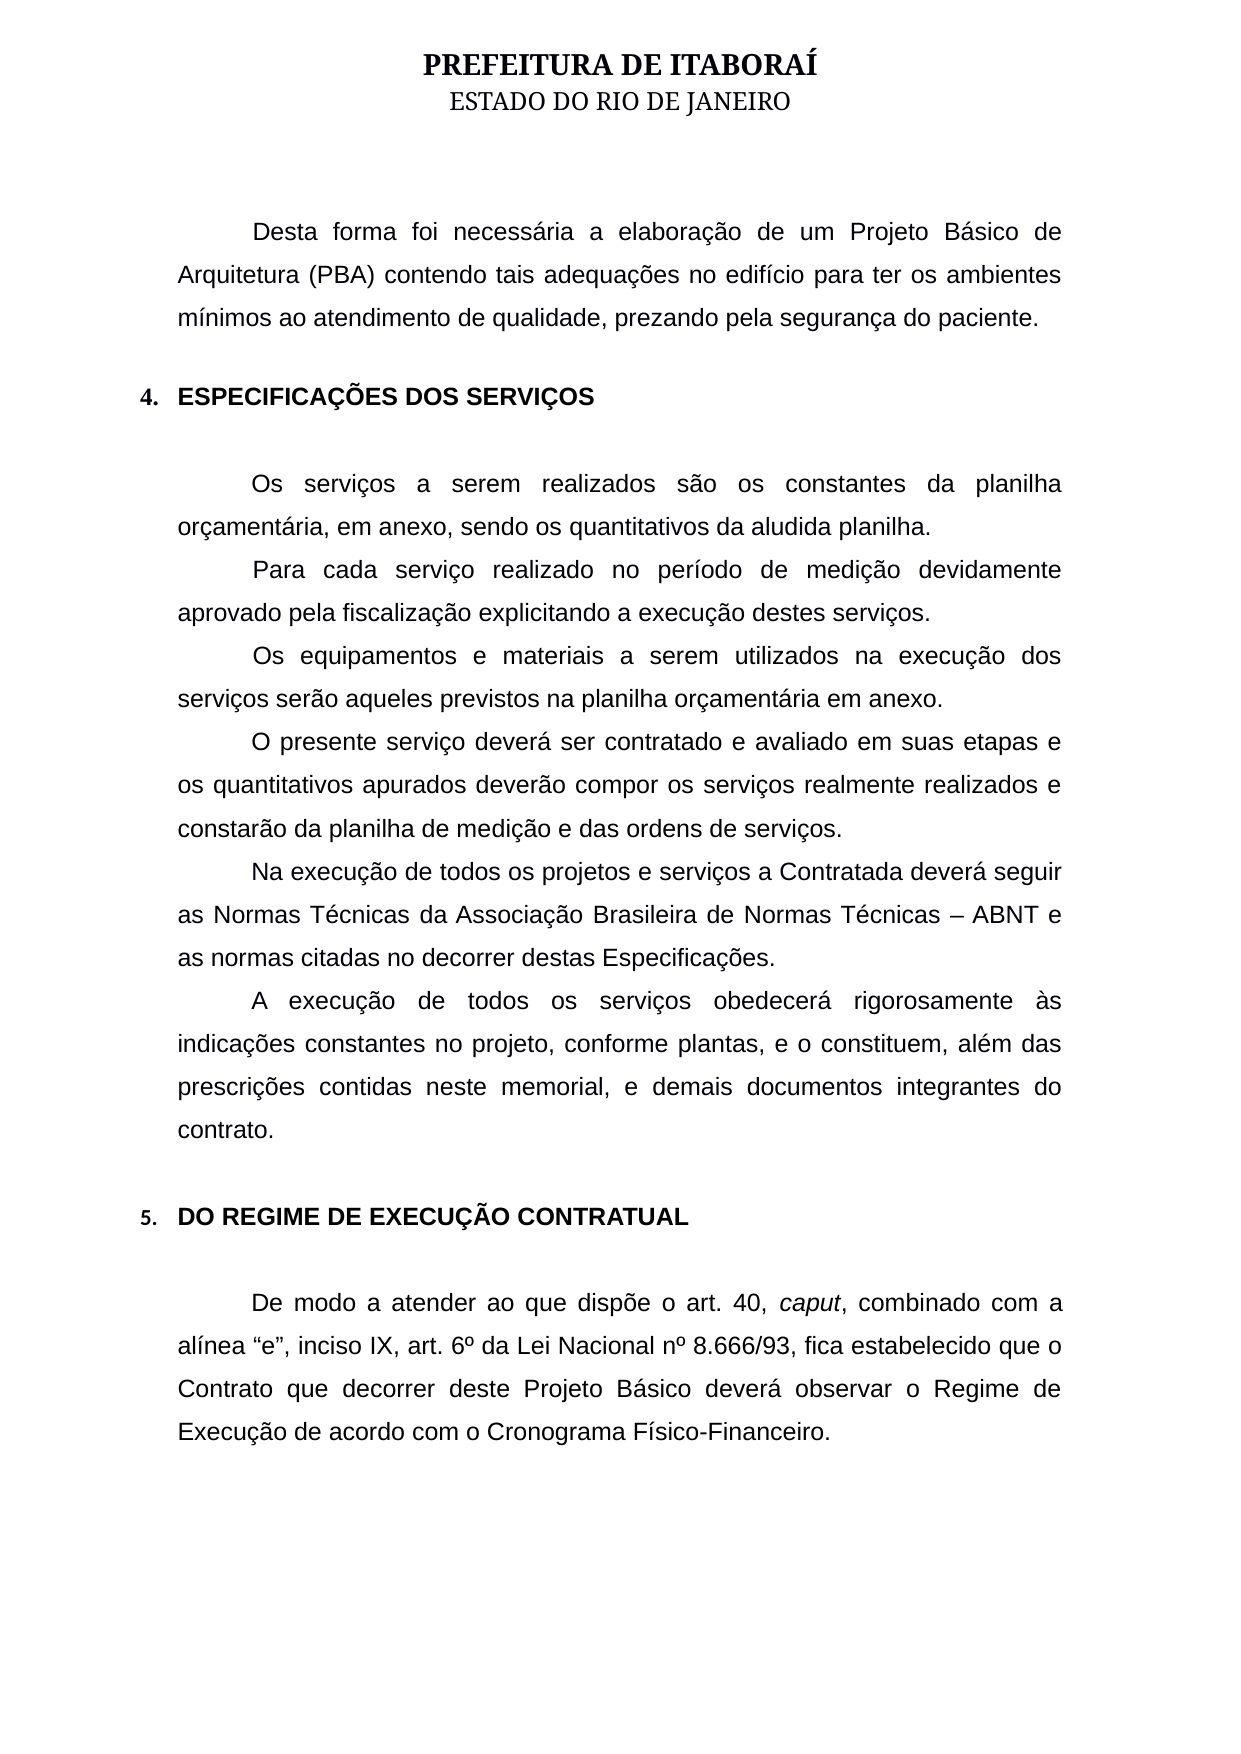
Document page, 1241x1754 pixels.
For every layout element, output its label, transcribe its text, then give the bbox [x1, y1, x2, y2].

text A execução de todos os serviços obedecerá rigorosamente às indicações constantes no projeto, conforme plantas, e o constituem, além das prescrições contidas neste memorial, e demais documentos integrantes do contrato. [177, 986, 1063, 1144]
list DO REGIME DE EXECUÇÃO CONTRATUAL [140, 1202, 1063, 1231]
text Para cada serviço realizado no período de medição devidamente aprovado pela fiscalização explicitando a execução destes serviços. [177, 555, 1063, 627]
text Os equipamentos e materiais a serem utilizados na execução dos serviços serão aqueles previstos na planilha orçamentária em anexo. [177, 641, 1063, 713]
text Os serviços a serem realizados são os constantes da planilha orçamentária, em anexo, sendo os quantitativos da aludida planilha. [177, 469, 1063, 541]
text Na execução de todos os projetos e serviços a Contratada deverá seguir as Normas Técnicas da Associação Brasileira de Normas Técnicas – ABNT e as normas citadas no decorrer destas Especificações. [177, 857, 1063, 972]
list ESPECIFICAÇÕES DOS SERVIÇOS [140, 382, 1063, 411]
text Desta forma foi necessária a elaboração de um Projeto Básico de Arquitetura (PBA) contendo tais adequações no edifício para ter os ambientes mínimos ao atendimento de qualidade, prezando pela segurança do paciente. [177, 217, 1063, 332]
text O presente serviço deverá ser contratado e avaliado em suas etapas e os quantitativos apurados deverão compor os serviços realmente realizados e constarão da planilha de medição e das ordens de serviços. [177, 727, 1063, 842]
list De modo a atender ao que dispõe o art. 40, caput, combinado com a alínea “e”, inciso IX, art. 6º da Lei Nacional nº 8.666/93, fica estabelecido que o Contrato que decorrer deste Projeto Básico deverá observar o Regime de Execução de acordo com o Cronograma Físico-Financeiro. [177, 1287, 1063, 1446]
